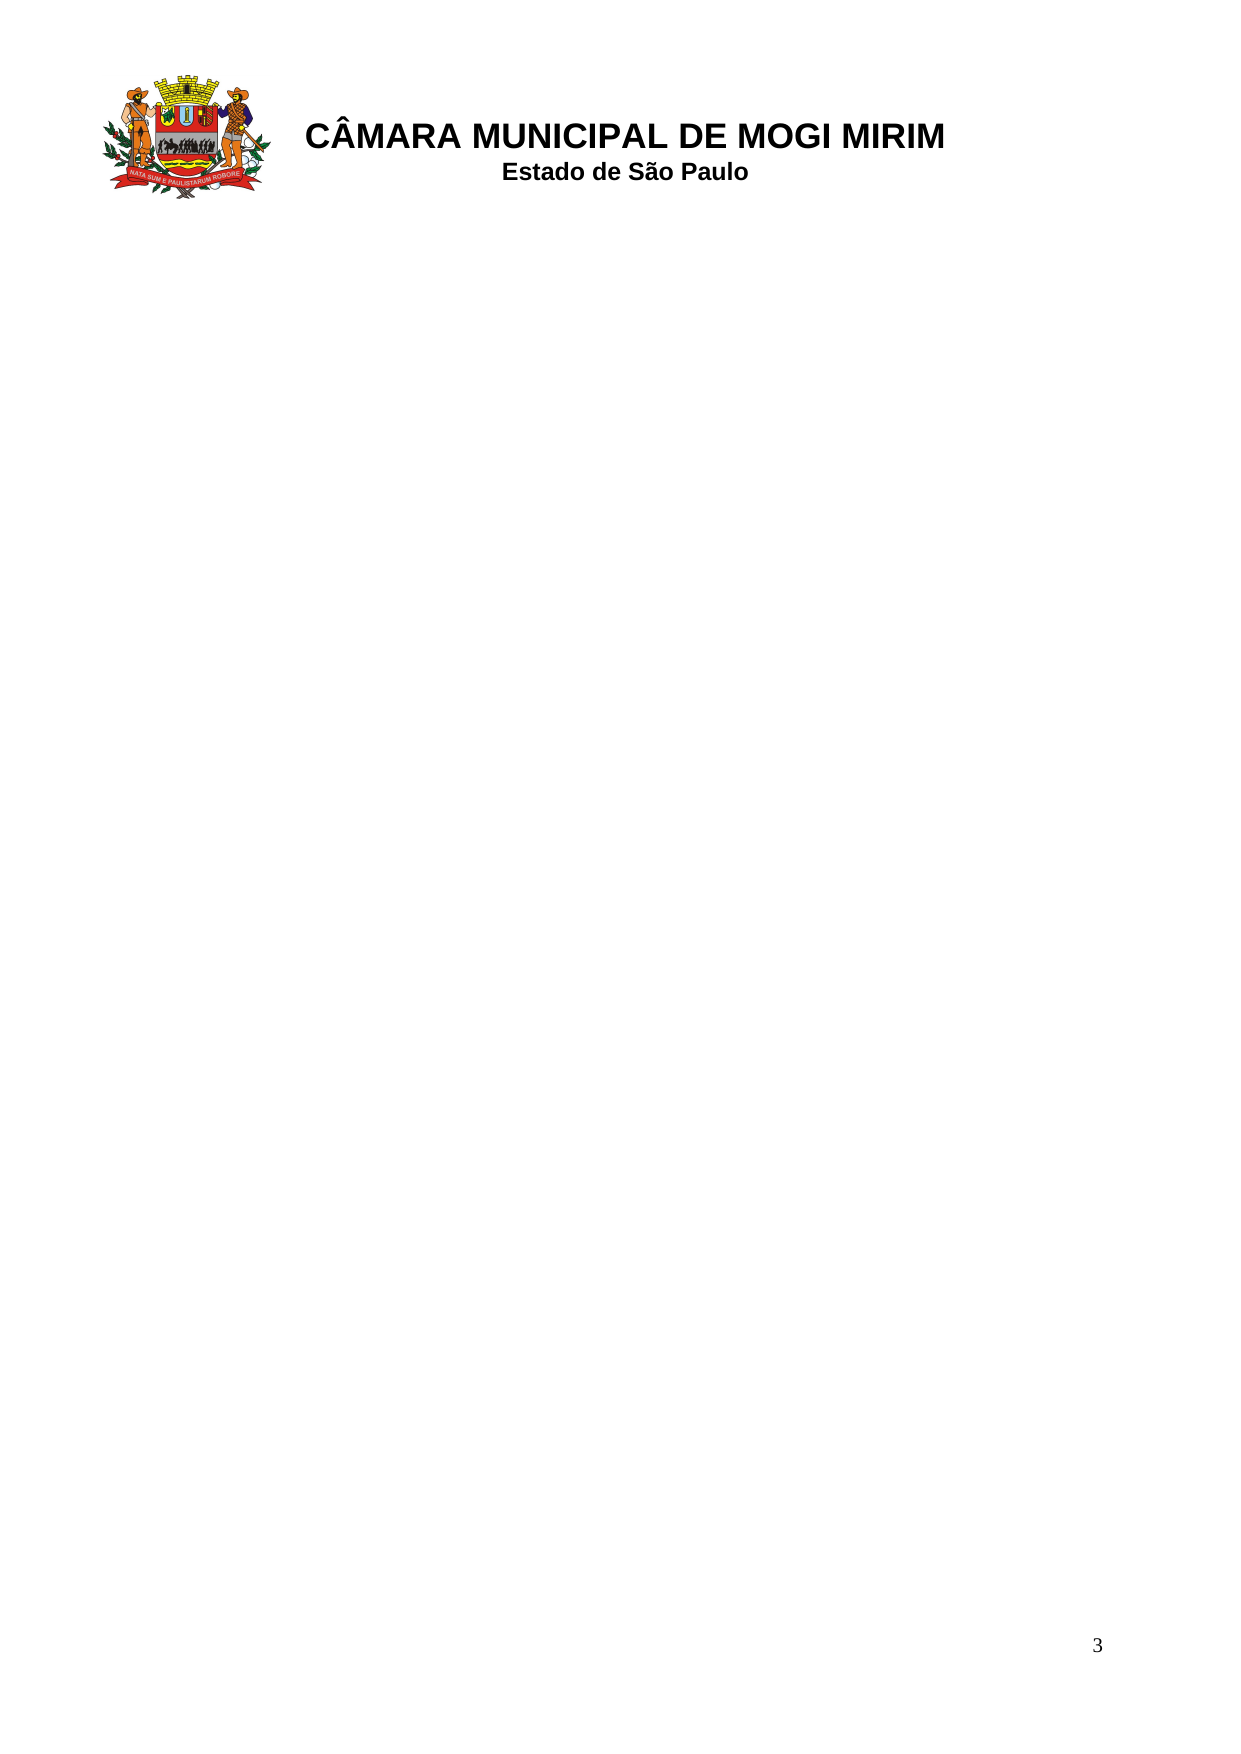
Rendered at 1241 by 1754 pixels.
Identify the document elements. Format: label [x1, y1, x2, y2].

picture [101, 75, 272, 199]
